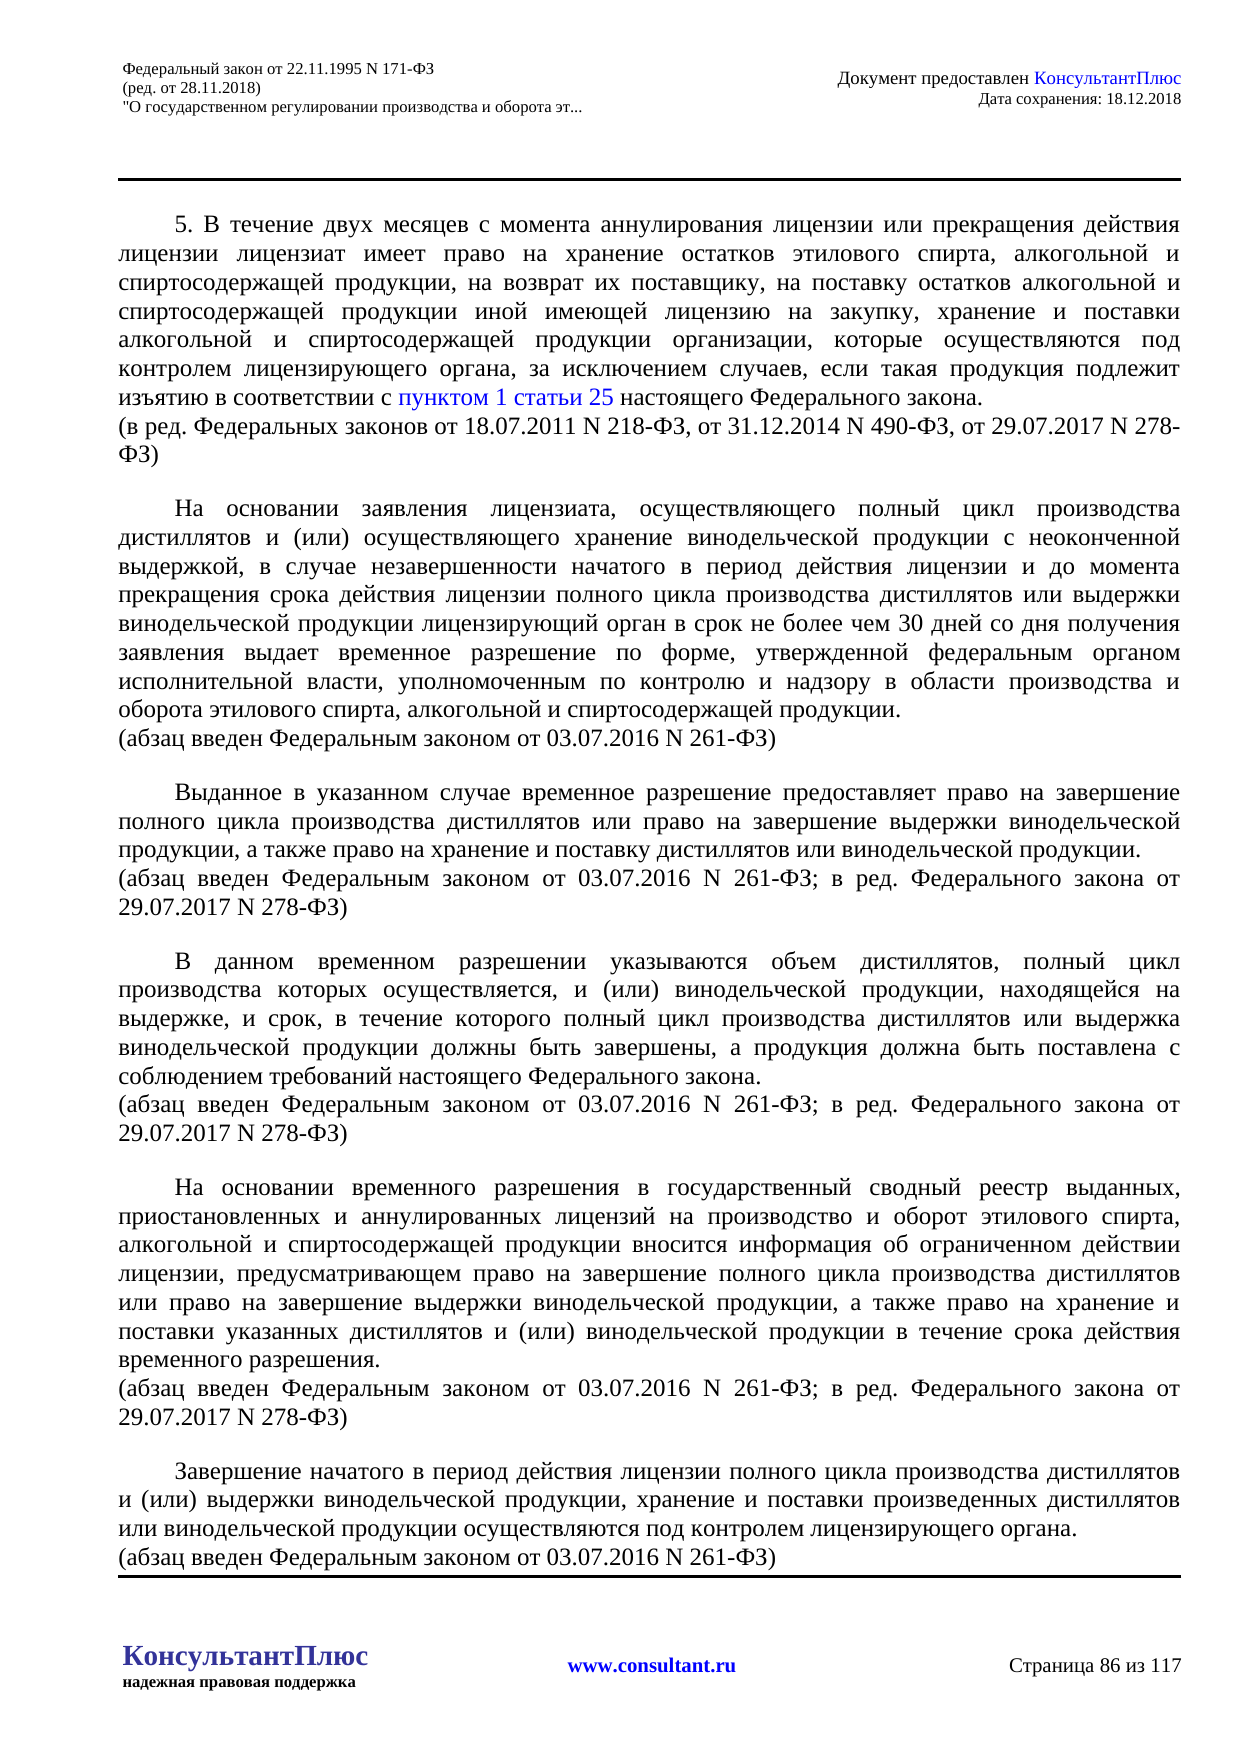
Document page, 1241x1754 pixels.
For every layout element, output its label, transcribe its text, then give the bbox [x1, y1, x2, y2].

text (в ред. Федеральных законов от 18.07.2011 N 218-ФЗ, от 31.12.2014 N 490-ФЗ, от 29.07.2017 N 278-ФЗ) [118, 411, 1181, 468]
text 5. В течение двух месяцев с момента аннулирования лицензии или прекращения действия лицензии лицензиат имеет право на хранение остатков этилового спирта, алкогольной и спиртосодержащей продукции, на возврат их поставщику, на поставку остатков алкогольной и спиртосодержащей продукции иной имеющей лицензию на закупку, хранение и поставки алкогольной и спиртосодержащей продукции организации, которые осуществляются под контролем лицензирующего органа, за исключением случаев, если такая продукция подлежит изъятию в соответствии с пунктом 1 статьи 25 настоящего Федерального закона. [118, 209, 1181, 411]
text На основании временного разрешения в государственный сводный реестр выданных, приостановленных и аннулированных лицензий на производство и оборот этилового спирта, алкогольной и спиртосодержащей продукции вносится информация об ограниченном действии лицензии, предусматривающем право на завершение полного цикла производства дистиллятов или право на завершение выдержки винодельческой продукции, а также право на хранение и поставки указанных дистиллятов и (или) винодельческой продукции в течение срока действия временного разрешения. [118, 1172, 1181, 1373]
text На основании заявления лицензиата, осуществляющего полный цикл производства дистиллятов и (или) осуществляющего хранение винодельческой продукции с неоконченной выдержкой, в случае незавершенности начатого в период действия лицензии и до момента прекращения срока действия лицензии полного цикла производства дистиллятов или выдержки винодельческой продукции лицензирующий орган в срок не более чем 30 дней со дня получения заявления выдает временное разрешение по форме, утвержденной федеральным органом исполнительной власти, уполномоченным по контролю и надзору в области производства и оборота этилового спирта, алкогольной и спиртосодержащей продукции. [118, 493, 1181, 723]
text (абзац введен Федеральным законом от 03.07.2016 N 261-ФЗ) [118, 1542, 1181, 1571]
text Завершение начатого в период действия лицензии полного цикла производства дистиллятов и (или) выдержки винодельческой продукции, хранение и поставки произведенных дистиллятов или винодельческой продукции осуществляются под контролем лицензирующего органа. [118, 1456, 1181, 1542]
text В данном временном разрешении указываются объем дистиллятов, полный цикл производства которых осуществляется, и (или) винодельческой продукции, находящейся на выдержке, и срок, в течение которого полный цикл производства дистиллятов или выдержка винодельческой продукции должны быть завершены, а продукция должна быть поставлена с соблюдением требований настоящего Федерального закона. [118, 946, 1181, 1089]
text (абзац введен Федеральным законом от 03.07.2016 N 261-ФЗ; в ред. Федерального закона от 29.07.2017 N 278-ФЗ) [118, 1089, 1181, 1147]
text Выданное в указанном случае временное разрешение предоставляет право на завершение полного цикла производства дистиллятов или право на завершение выдержки винодельческой продукции, а также право на хранение и поставку дистиллятов или винодельческой продукции. [118, 777, 1181, 863]
text (абзац введен Федеральным законом от 03.07.2016 N 261-ФЗ) [118, 723, 1181, 752]
text (абзац введен Федеральным законом от 03.07.2016 N 261-ФЗ; в ред. Федерального закона от 29.07.2017 N 278-ФЗ) [118, 1373, 1181, 1431]
text (абзац введен Федеральным законом от 03.07.2016 N 261-ФЗ; в ред. Федерального закона от 29.07.2017 N 278-ФЗ) [118, 863, 1181, 921]
